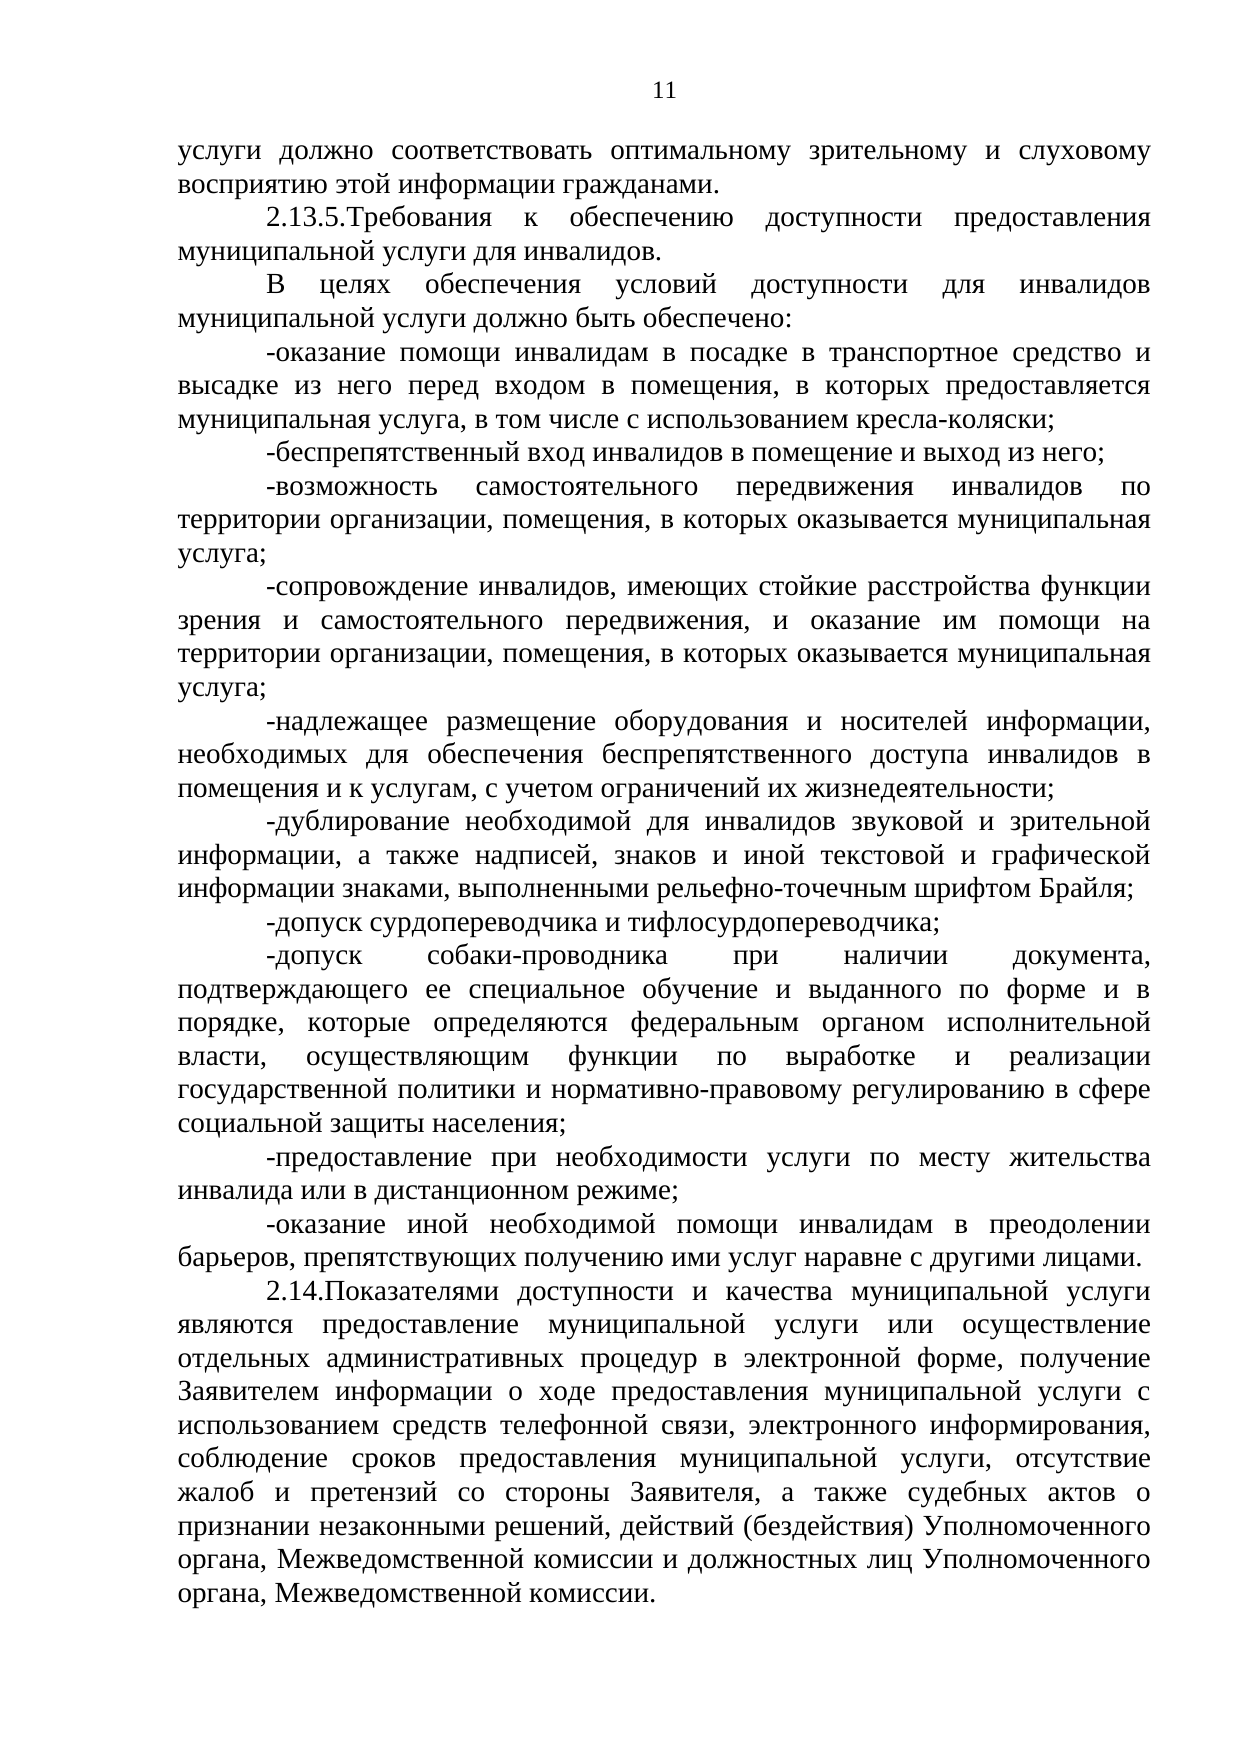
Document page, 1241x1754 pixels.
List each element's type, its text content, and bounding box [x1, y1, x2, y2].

title -возможность самостоятельного передвижения инвалидов по территории организации, помещения, в которых оказывается муниципальная услуга; [177, 468, 1152, 568]
title -беспрепятственный вход инвалидов в помещение и выход из него; [177, 434, 1152, 468]
title -оказание иной необходимой помощи инвалидам в преодолении барьеров, препятствующих получению ими услуг наравне с другими лицами. [177, 1206, 1152, 1273]
title -оказание помощи инвалидам в посадке в транспортное средство и высадке из него перед входом в помещения, в которых предоставляется муниципальная услуга, в том числе с использованием кресла-коляски; [177, 334, 1152, 434]
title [177, 132, 1152, 199]
title -предоставление при необходимости услуги по месту жительства инвалида или в дистанционном режиме; [177, 1139, 1152, 1206]
title 2.14.Показателями доступности и качества муниципальной услуги являются предоставление муниципальной услуги или осуществление отдельных административных процедур в электронной форме, получение Заявителем информации о ходе предоставления муниципальной услуги с использованием средств телефонной связи, электронного информирования, соблюдение сроков предоставления муниципальной услуги, отсутствие жалоб и претензий со стороны Заявителя, а также судебных актов о признании незаконными решений, действий (бездействия) Уполномоченного органа, Межведомственной комиссии и должностных лиц Уполномоченного органа, Межведомственной комиссии. [177, 1273, 1152, 1608]
title -сопровождение инвалидов, имеющих стойкие расстройства функции зрения и самостоятельного передвижения, и оказание им помощи на территории организации, помещения, в которых оказывается муниципальная услуга; [177, 568, 1152, 703]
title 2.13.5.Требования к обеспечению доступности предоставления муниципальной услуги для инвалидов. [177, 199, 1152, 267]
title -допуск сурдопереводчика и тифлосурдопереводчика; [177, 904, 1152, 937]
title В целях обеспечения условий доступности для инвалидов муниципальной услуги должно быть обеспечено: [177, 267, 1152, 334]
title -допуск собаки-проводника при наличии документа, подтверждающего ее специальное обучение и выданного по форме и в порядке, которые определяются федеральным органом исполнительной власти, осуществляющим функции по выработке и реализации государственной политики и нормативно-правовому регулированию в сфере социальной защиты населения; [177, 937, 1152, 1139]
title -надлежащее размещение оборудования и носителей информации, необходимых для обеспечения беспрепятственного доступа инвалидов в помещения и к услугам, с учетом ограничений их жизнедеятельности; [177, 703, 1152, 803]
title -дублирование необходимой для инвалидов звуковой и зрительной информации, а также надписей, знаков и иной текстовой и графической информации знаками, выполненными рельефно-точечным шрифтом Брайля; [177, 803, 1152, 904]
